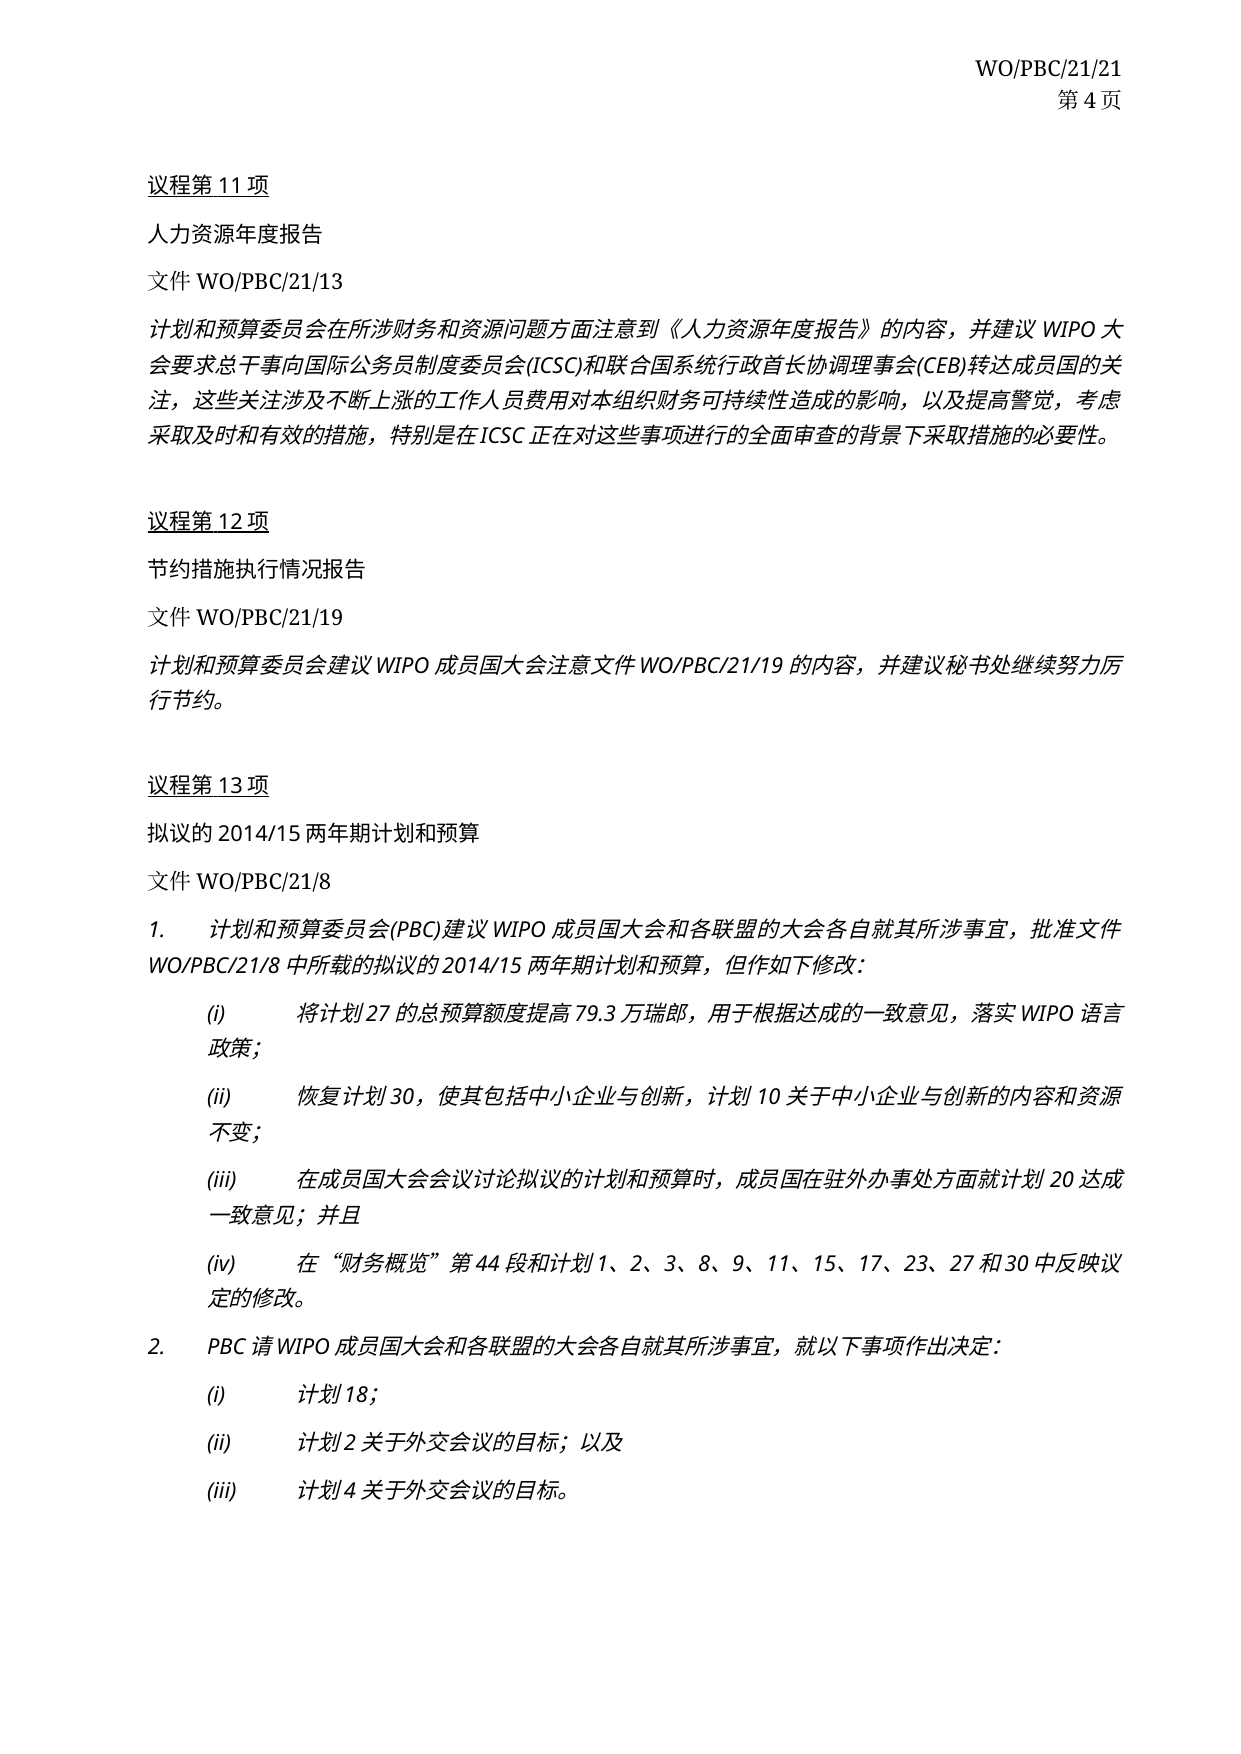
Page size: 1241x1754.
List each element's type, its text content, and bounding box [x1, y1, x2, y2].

text (ii) 恢复计划30，使其包括中小企业与创新，计划10关于中小企业与创新的内容和资源不变； [207, 1075, 1122, 1146]
text 计划和预算委员会建议WIPO成员国大会注意文件WO/PBC/21/19的内容，并建议秘书处继续努力厉行节约。 [148, 644, 1122, 715]
text 人力资源年度报告 [148, 213, 1122, 248]
text 1. 计划和预算委员会(PBC)建议WIPO成员国大会和各联盟的大会各自就其所涉事宜，批准文件WO/PBC/21/8中所载的拟议的2014/15两年期计划和预算，但作如下修改： [148, 909, 1122, 979]
text (ii) 计划2关于外交会议的目标；以及 [207, 1421, 1122, 1457]
text 议程第11项 [148, 165, 1122, 200]
text (i) 将计划27的总预算额度提高79.3万瑞郎，用于根据达成的一致意见，落实WIPO语言政策； [207, 992, 1122, 1063]
text (i) 计划18； [207, 1373, 1122, 1409]
text 拟议的2014/15两年期计划和预算 [148, 813, 1122, 848]
text 文件WO/PBC/21/19 [148, 596, 1122, 632]
text 文件WO/PBC/21/8 [148, 861, 1122, 896]
text (iii) 在成员国大会会议讨论拟议的计划和预算时，成员国在驻外办事处方面就计划20达成一致意见；并且 [207, 1159, 1122, 1229]
text 议程第13项 [148, 765, 1122, 800]
text 2. PBC请WIPO成员国大会和各联盟的大会各自就其所涉事宜，就以下事项作出决定： [148, 1325, 1122, 1361]
text (iv) 在“财务概览”第44段和计划1、2、3、8、9、11、15、17、23、27和30中反映议定的修改。 [207, 1242, 1122, 1313]
text (iii) 计划4关于外交会议的目标。 [207, 1469, 1122, 1504]
text 议程第12项 [148, 500, 1122, 536]
text 文件WO/PBC/21/13 [148, 261, 1122, 296]
text 计划和预算委员会在所涉财务和资源问题方面注意到《人力资源年度报告》的内容，并建议WIPO大会要求总干事向国际公务员制度委员会(ICSC)和联合国系统行政首长协调理事会(CEB)转达成员国的关注，这些关注涉及不断上涨的工作人员费用对本组织财务可持续性造成的影响，以及提高警觉，考虑采取及时和有效的措施，特别是在ICSC正在对这些事项进行的全面审查的背景下采取措施的必要性。 [148, 309, 1122, 450]
text 节约措施执行情况报告 [148, 548, 1122, 584]
